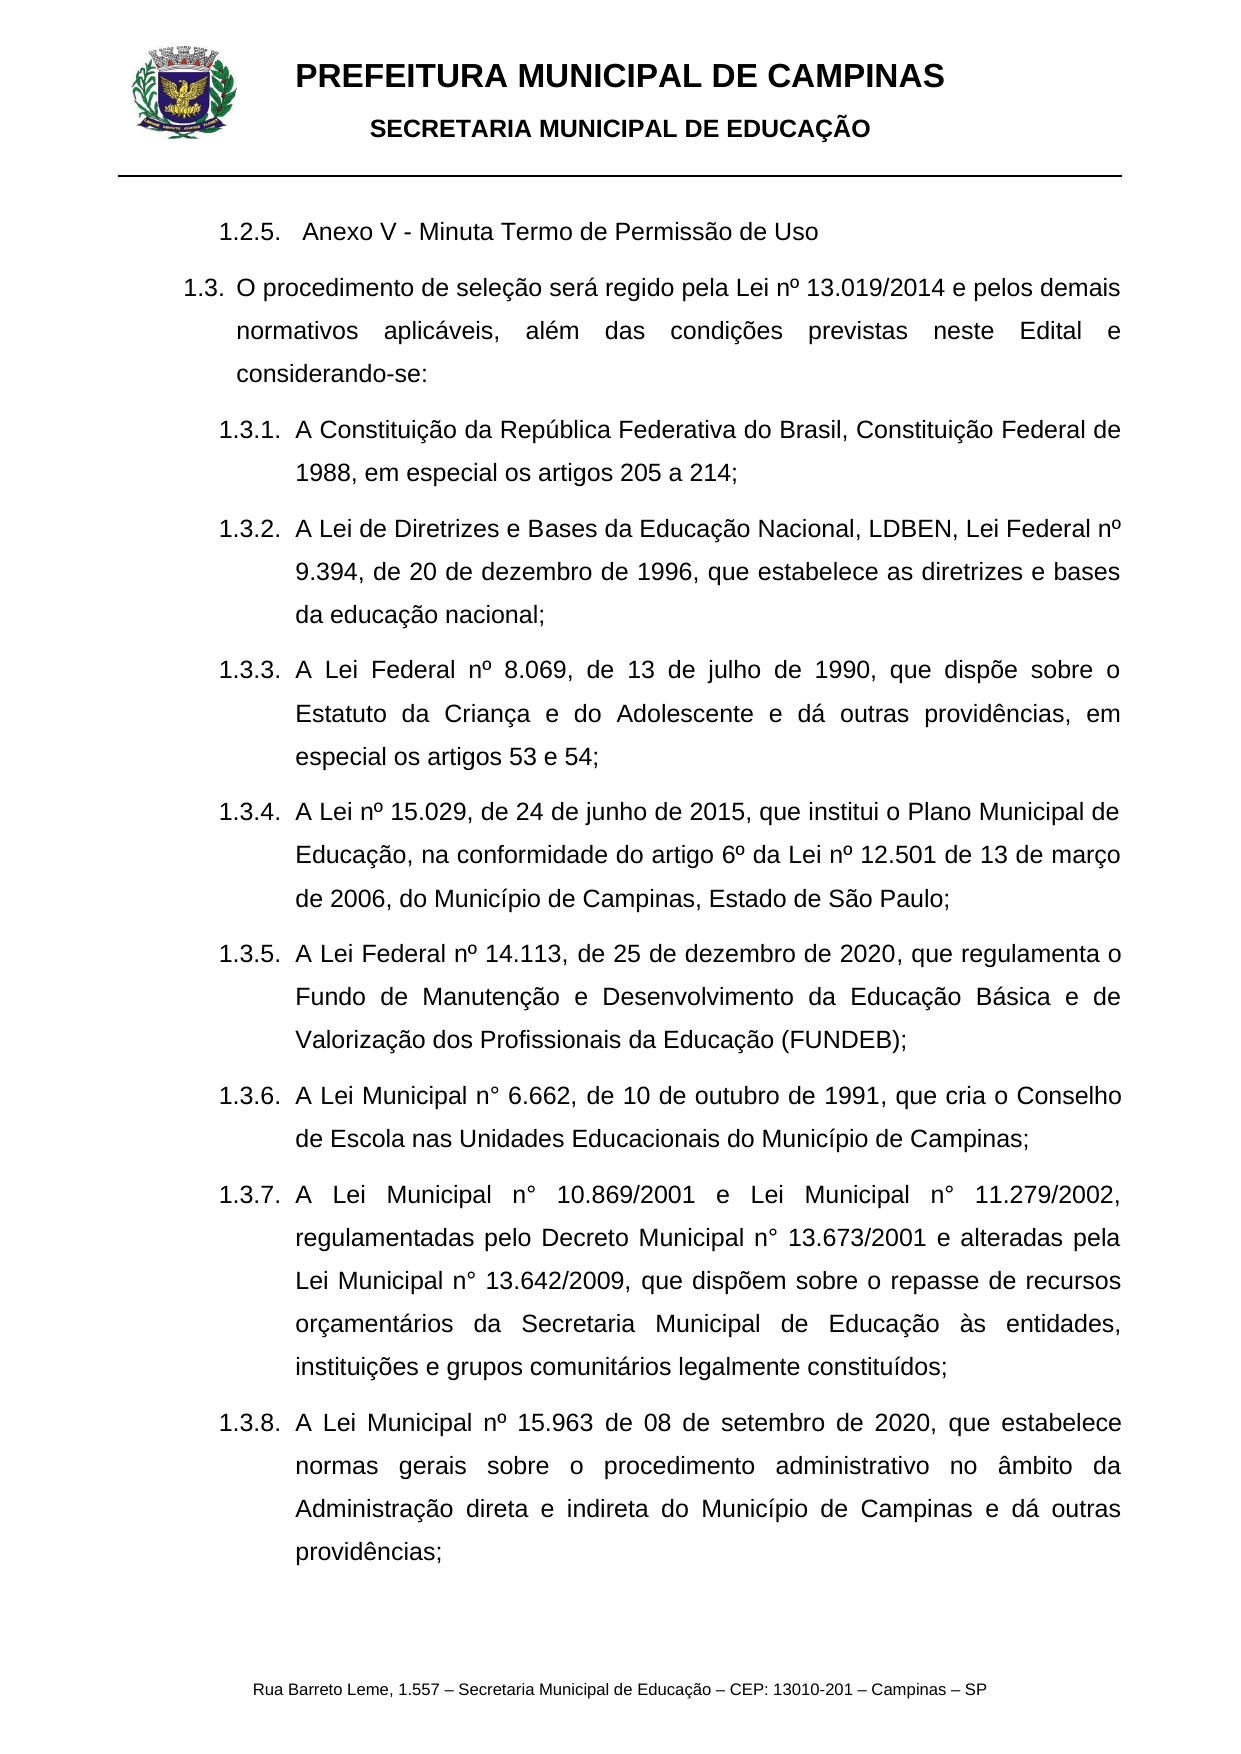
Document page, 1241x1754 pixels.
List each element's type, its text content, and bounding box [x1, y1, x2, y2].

picture [131, 46, 237, 139]
list A Constituição da República Federativa do Brasil, Constituição Federal de 1988, em especial os artigos 205 a 214; [218, 415, 1122, 487]
list O procedimento de seleção será regido pela Lei nº 13.019/2014 e pelos demais normativos aplicáveis, além das condições previstas neste Edital e considerando-se: [183, 273, 1122, 388]
list A Lei de Diretrizes e Bases da Educação Nacional, LDBEN, Lei Federal nº 9.394, de 20 de dezembro de 1996, que estabelece as diretrizes e bases da educação nacional; [218, 513, 1122, 628]
list A Lei Municipal n° 10.869/2001 e Lei Municipal n° 11.279/2002, regulamentadas pelo Decreto Municipal n° 13.673/2001 e alteradas pela Lei Municipal n° 13.642/2009, que dispõem sobre o repasse de recursos orçamentários da Secretaria Municipal de Educação às entidades, instituições e grupos comunitários legalmente constituídos; [218, 1180, 1122, 1381]
list Anexo V - Minuta Termo de Permissão de Uso [218, 217, 1122, 246]
list A Lei Municipal n° 6.662, de 10 de outubro de 1991, que cria o Conselho de Escola nas Unidades Educacionais do Município de Campinas; [218, 1081, 1122, 1153]
list A Lei Federal nº 8.069, de 13 de julho de 1990, que dispõe sobre o Estatuto da Criança e do Adolescente e dá outras providências, em especial os artigos 53 e 54; [218, 655, 1122, 770]
list A Lei Federal nº 14.113, de 25 de dezembro de 2020, que regulamenta o Fundo de Manutenção e Desenvolvimento da Educação Básica e de Valorização dos Profissionais da Educação (FUNDEB); [218, 939, 1122, 1054]
list A Lei Municipal nº 15.963 de 08 de setembro de 2020, que estabelece normas gerais sobre o procedimento administrativo no âmbito da Administração direta e indireta do Município de Campinas e dá outras providências; [218, 1408, 1122, 1566]
list A Lei nº 15.029, de 24 de junho de 2015, que institui o Plano Municipal de Educação, na conformidade do artigo 6º da Lei nº 12.501 de 13 de março de 2006, do Município de Campinas, Estado de São Paulo; [218, 797, 1122, 912]
